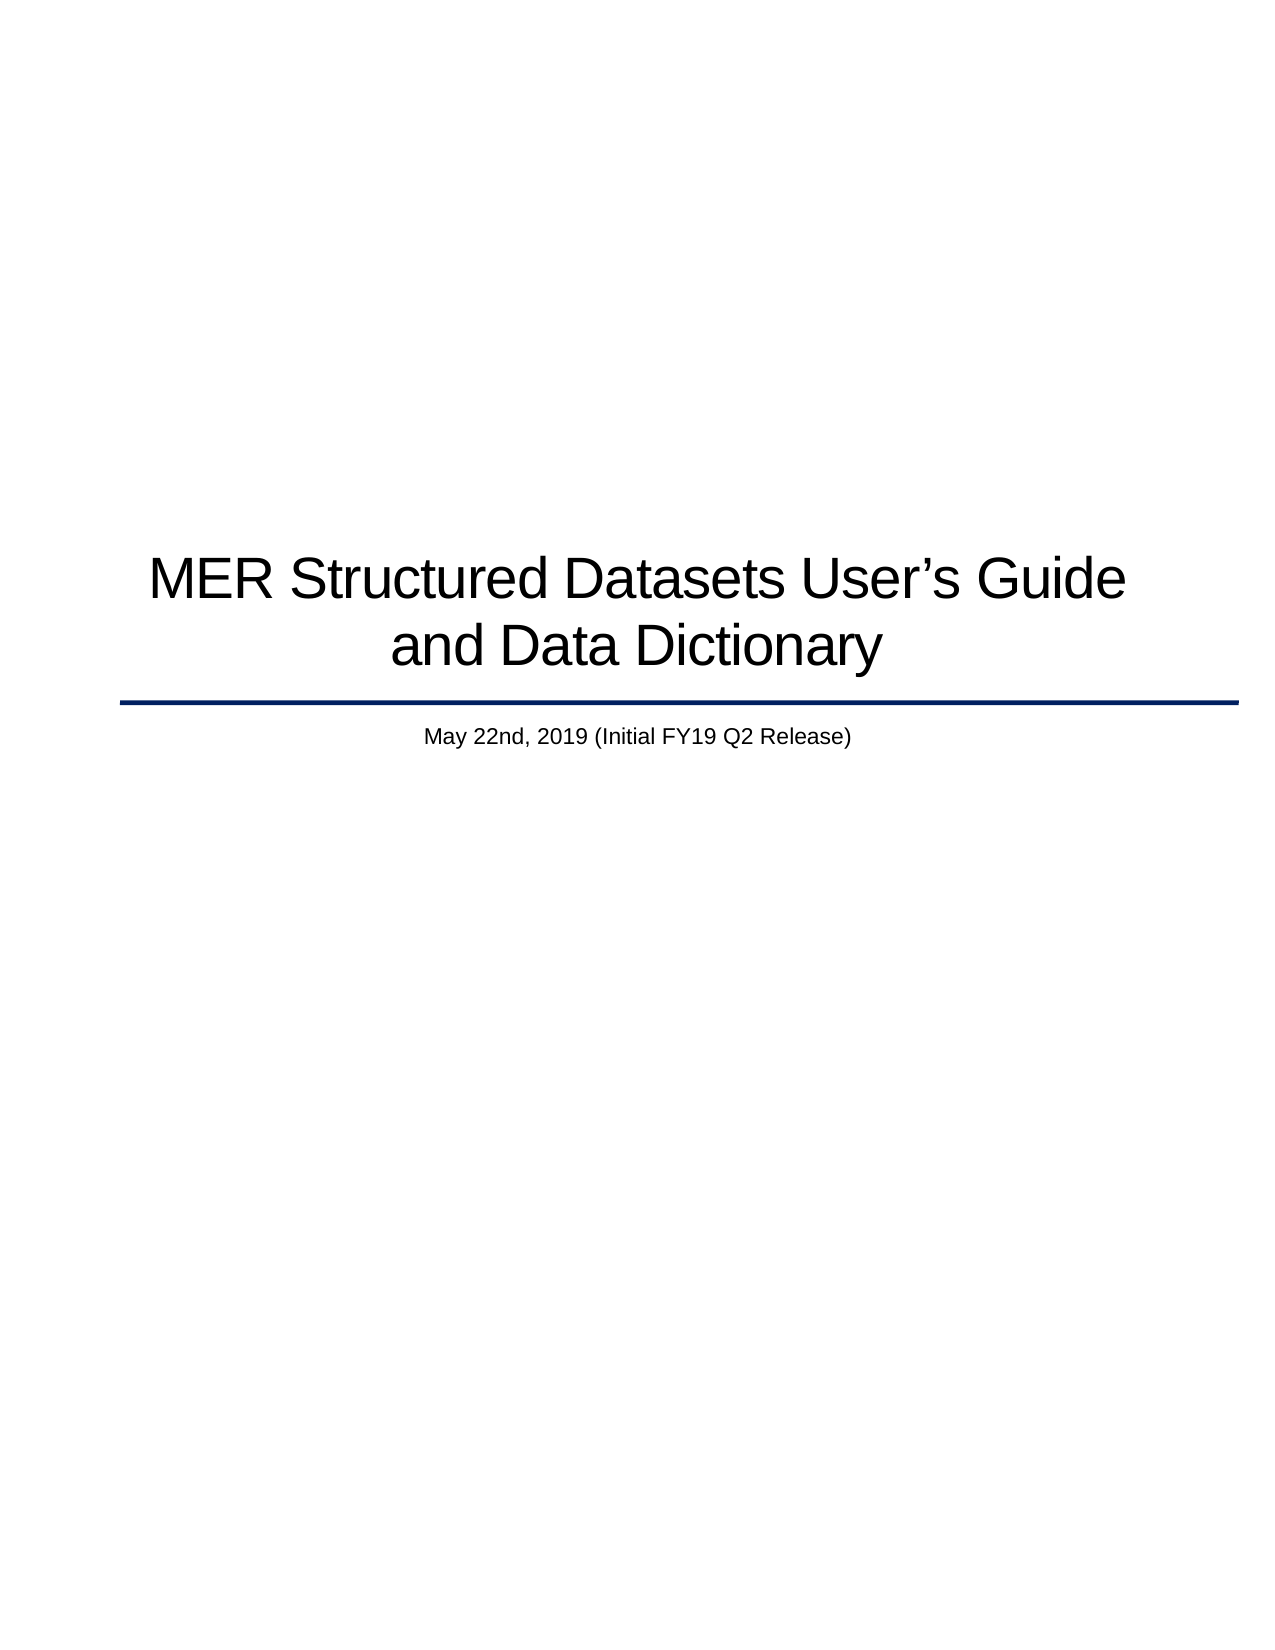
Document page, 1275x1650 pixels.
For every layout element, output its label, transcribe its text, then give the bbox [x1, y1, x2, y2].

text May 22nd, 2019 (Initial FY19 Q2 Release) [120, 723, 1155, 750]
title MER Structured Datasets User’s Guide and Data Dictionary [120, 544, 1155, 678]
